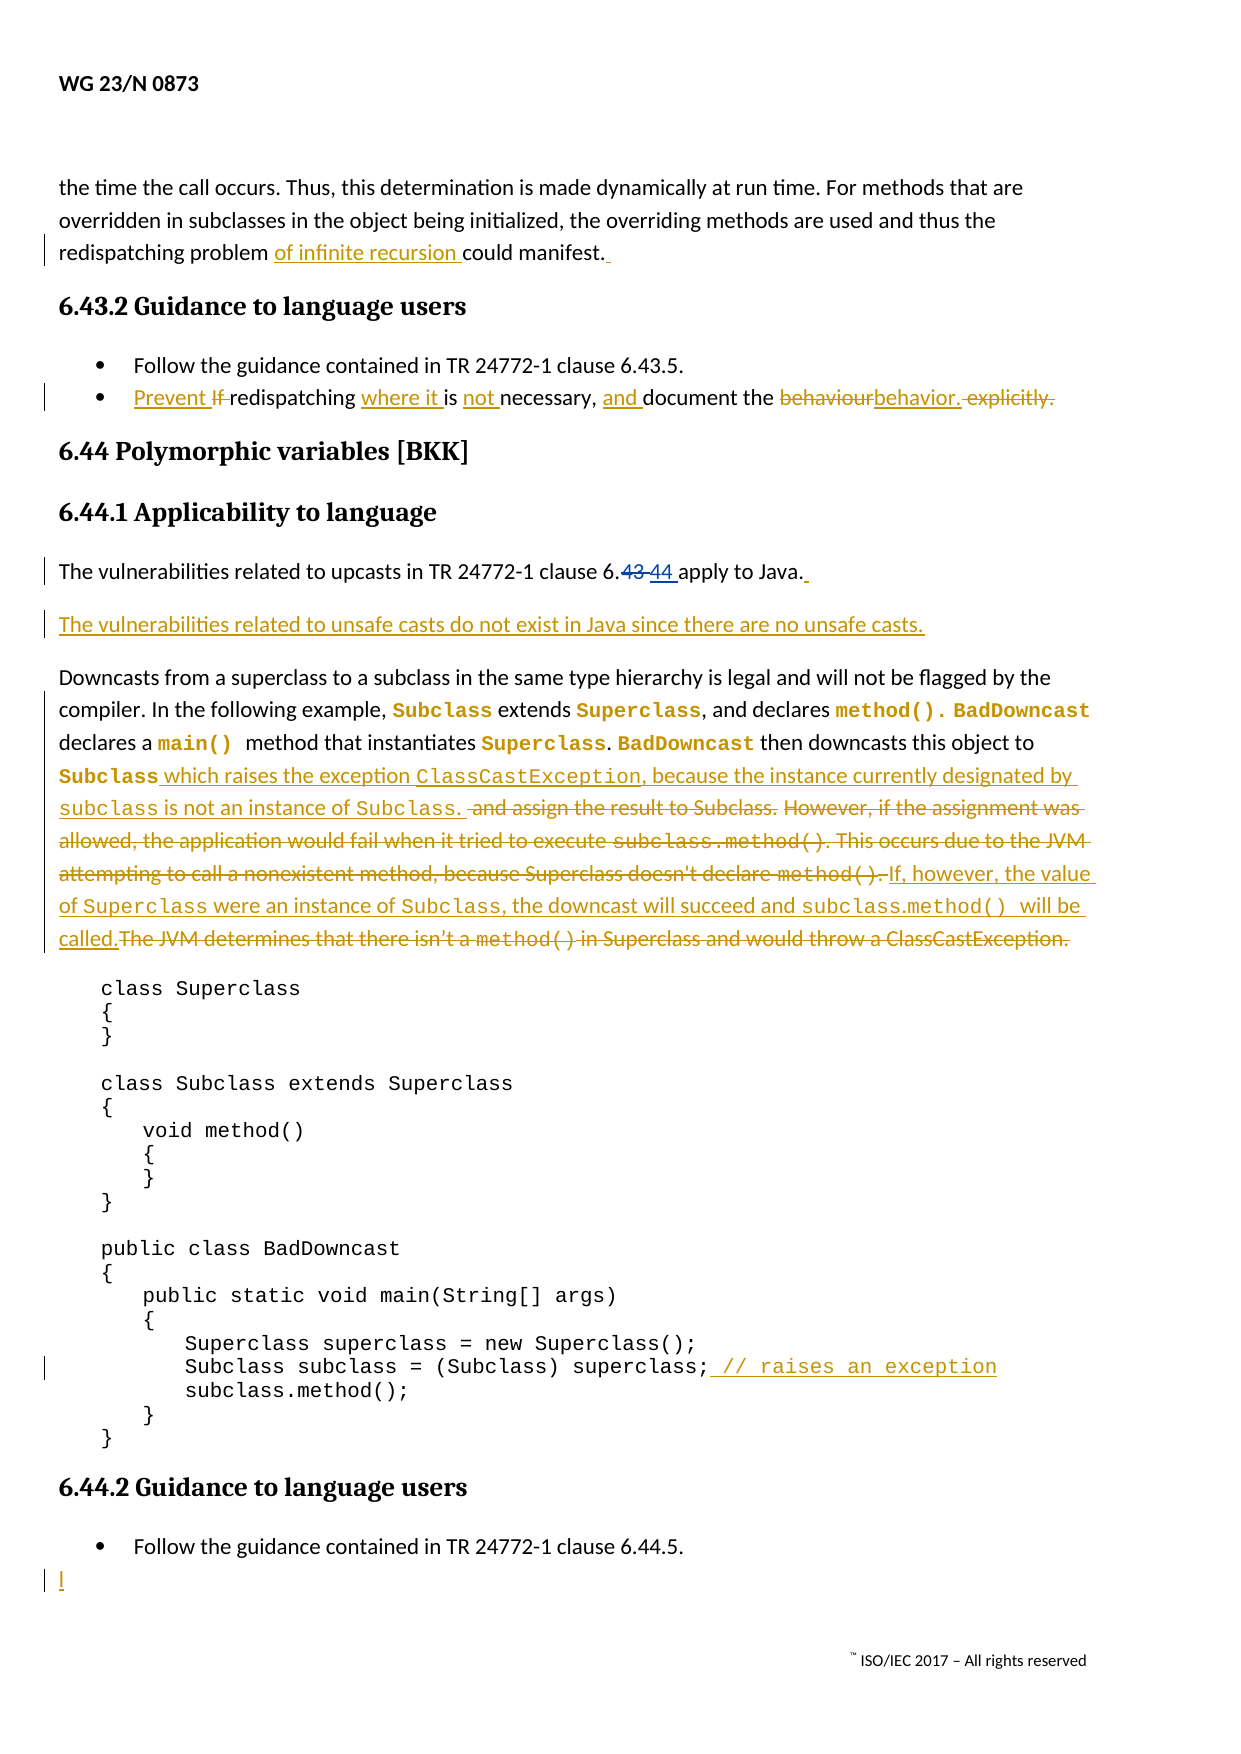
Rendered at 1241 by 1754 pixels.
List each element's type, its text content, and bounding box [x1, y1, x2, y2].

subtitle 6.43.2 Guidance to language users [58, 291, 1099, 322]
text public static void main(String[] args) [101, 1285, 1099, 1309]
subtitle 6.44 Polymorphic variables [BKK] [58, 436, 1099, 467]
text class Subclass extends Superclass [101, 1072, 1099, 1096]
text The vulnerabilities related to upcasts in TR 24772-1 clause 6.apply to Java. [58, 557, 1099, 585]
text void method() [101, 1120, 1099, 1143]
text { [101, 1309, 1099, 1333]
list Follow the guidance contained in TR 24772-1 clause 6.44.5. [96, 1532, 1099, 1560]
text Downcasts from a superclass to a subclass in the same type hierarchy is legal and will not be flagged by the compiler. In the following example, Subclass extends Superclass, and declares method(). BadDowncast declares a main() method that instantiates Superclass. BadDowncast then downcasts this object to Subclass [58, 663, 1099, 953]
text Subclass subclass = (Subclass) superclass; [142, 1356, 1099, 1380]
text { [101, 1096, 1099, 1120]
text class Superclass [101, 978, 1099, 1002]
list Follow the guidance contained in TR 24772-1 clause 6.43.5. [96, 351, 1099, 379]
text Superclass superclass = new Superclass(); [142, 1333, 1099, 1356]
text } [142, 1167, 1099, 1191]
text } [101, 1025, 1099, 1049]
subtitle 6.44.2 Guidance to language users [58, 1472, 1099, 1503]
text subclass.method(); [142, 1380, 1099, 1403]
text { [101, 1002, 1099, 1025]
text } [101, 1427, 1099, 1451]
text } [101, 1403, 1099, 1427]
subtitle 6.44.1 Applicability to language [58, 497, 1099, 528]
text { [101, 1262, 1099, 1285]
list redispatching is necessary, document the [96, 383, 1099, 411]
text } [101, 1191, 1099, 1214]
text public class BadDowncast [101, 1238, 1099, 1262]
text { [142, 1143, 1099, 1167]
